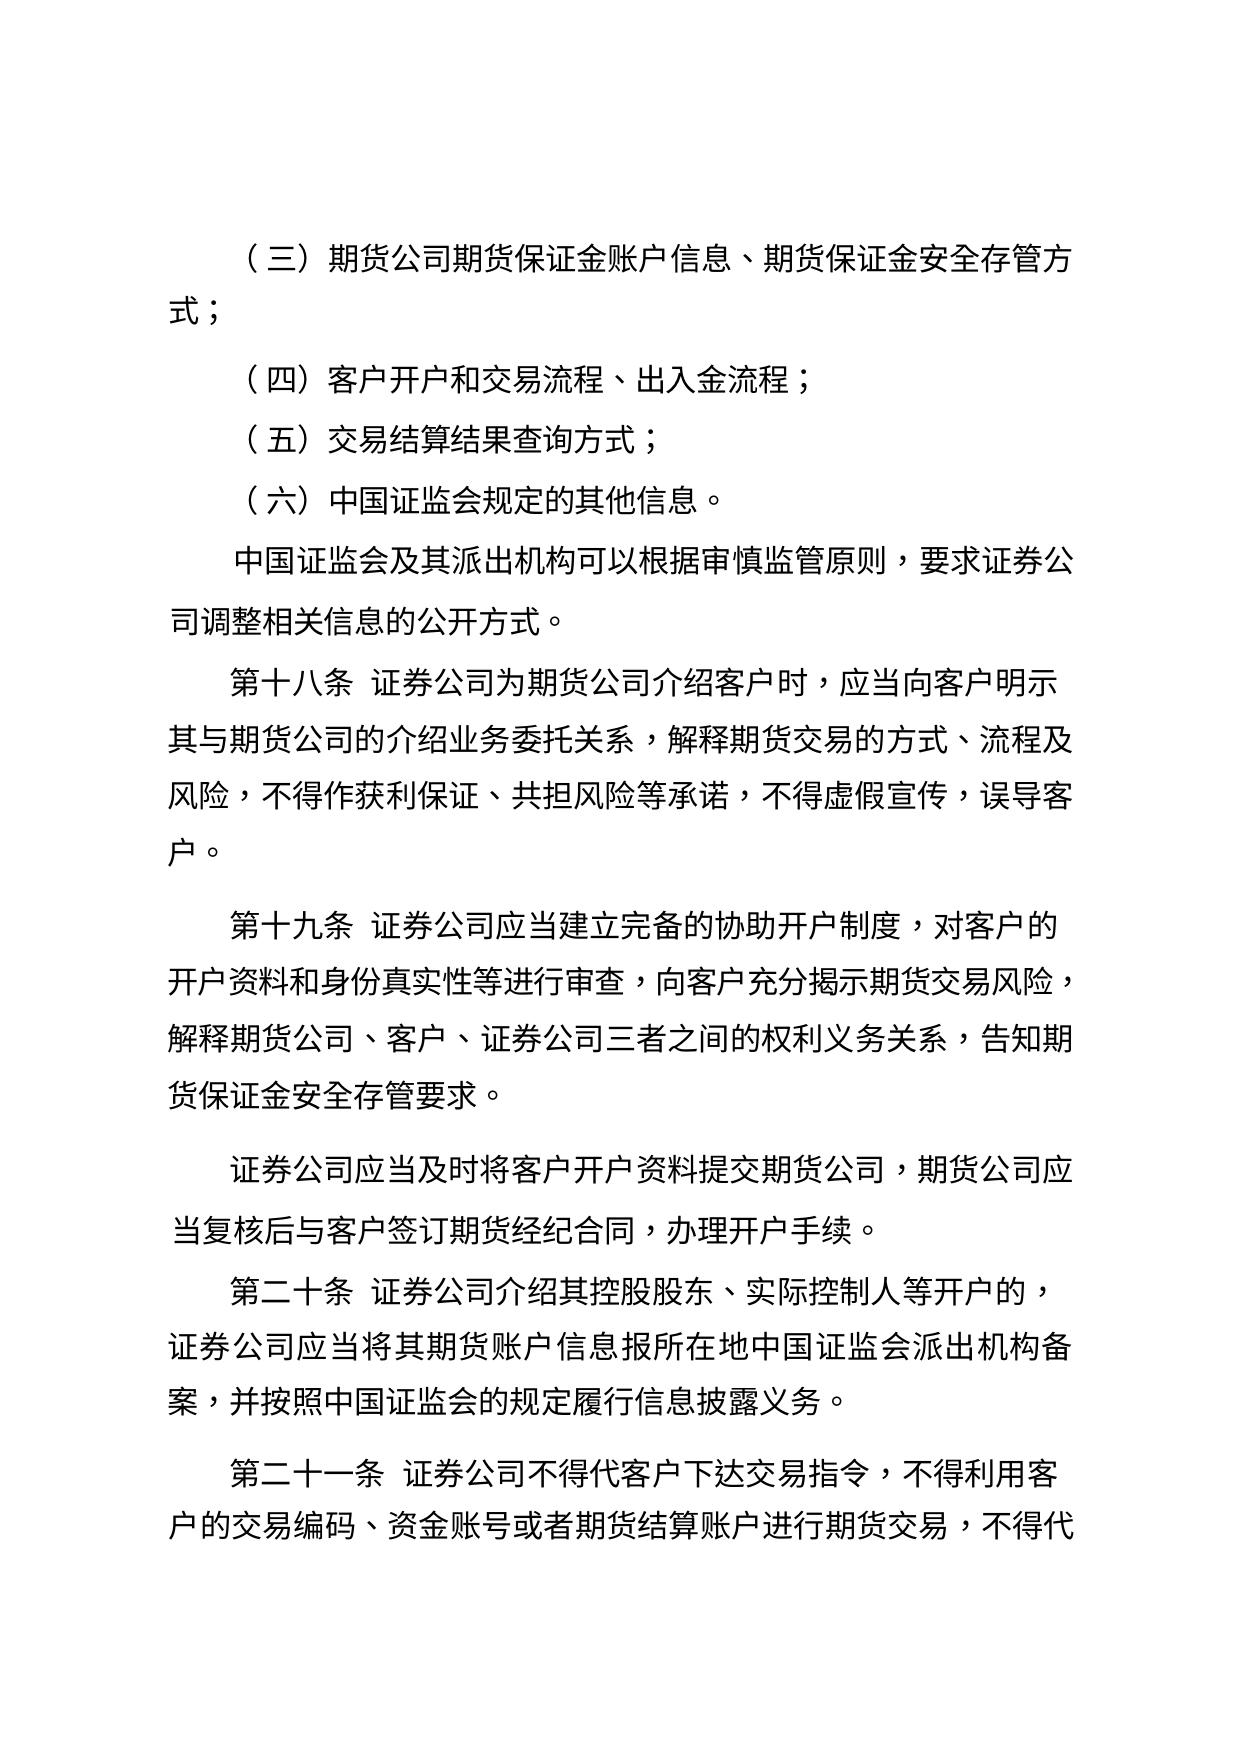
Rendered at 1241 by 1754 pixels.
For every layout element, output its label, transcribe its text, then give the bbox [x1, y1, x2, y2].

text （ 四）客户开户和交易流程、出入金流程； [227, 358, 1084, 401]
text （ 三）期货公司期货保证金账户信息、期货保证金安全存管方 式； [169, 237, 1075, 332]
text 第十九条 证券公司应当建立完备的协助开户制度，对客户的 开户资料和身份真实性等进行审查，向客户充分揭示期货交易风险， 解释期货公司、客户、证券公司三者之间的权利义务关系，告知期 货保证金安全存管要求。 [167, 904, 1084, 1116]
text 证券公司应当及时将客户开户资料提交期货公司，期货公司应 当复核后与客户签订期货经纪合同，办理开户手续。 [171, 1148, 1075, 1252]
text （ 六）中国证监会规定的其他信息。 [227, 479, 1084, 521]
text 第十八条 证券公司为期货公司介绍客户时，应当向客户明示 其与期货公司的介绍业务委托关系，解释期货交易的方式、流程及 风险，不得作获利保证、共担风险等承诺，不得虚假宣传，误导客 户。 [167, 661, 1075, 873]
text 第二十条 证券公司介绍其控股股东、实际控制人等开户的， 证券公司应当将其期货账户信息报所在地中国证监会派出机构备 案，并按照中国证监会的规定履行信息披露义务。 [167, 1270, 1075, 1422]
text 第二十一条 证券公司不得代客户下达交易指令，不得利用客 户的交易编码、资金账号或者期货结算账户进行期货交易，不得代 [169, 1452, 1075, 1546]
text （ 五）交易结算结果查询方式； [227, 418, 1084, 461]
text 中国证监会及其派出机构可以根据审慎监管原则，要求证券公 司调整相关信息的公开方式。 [169, 539, 1075, 642]
